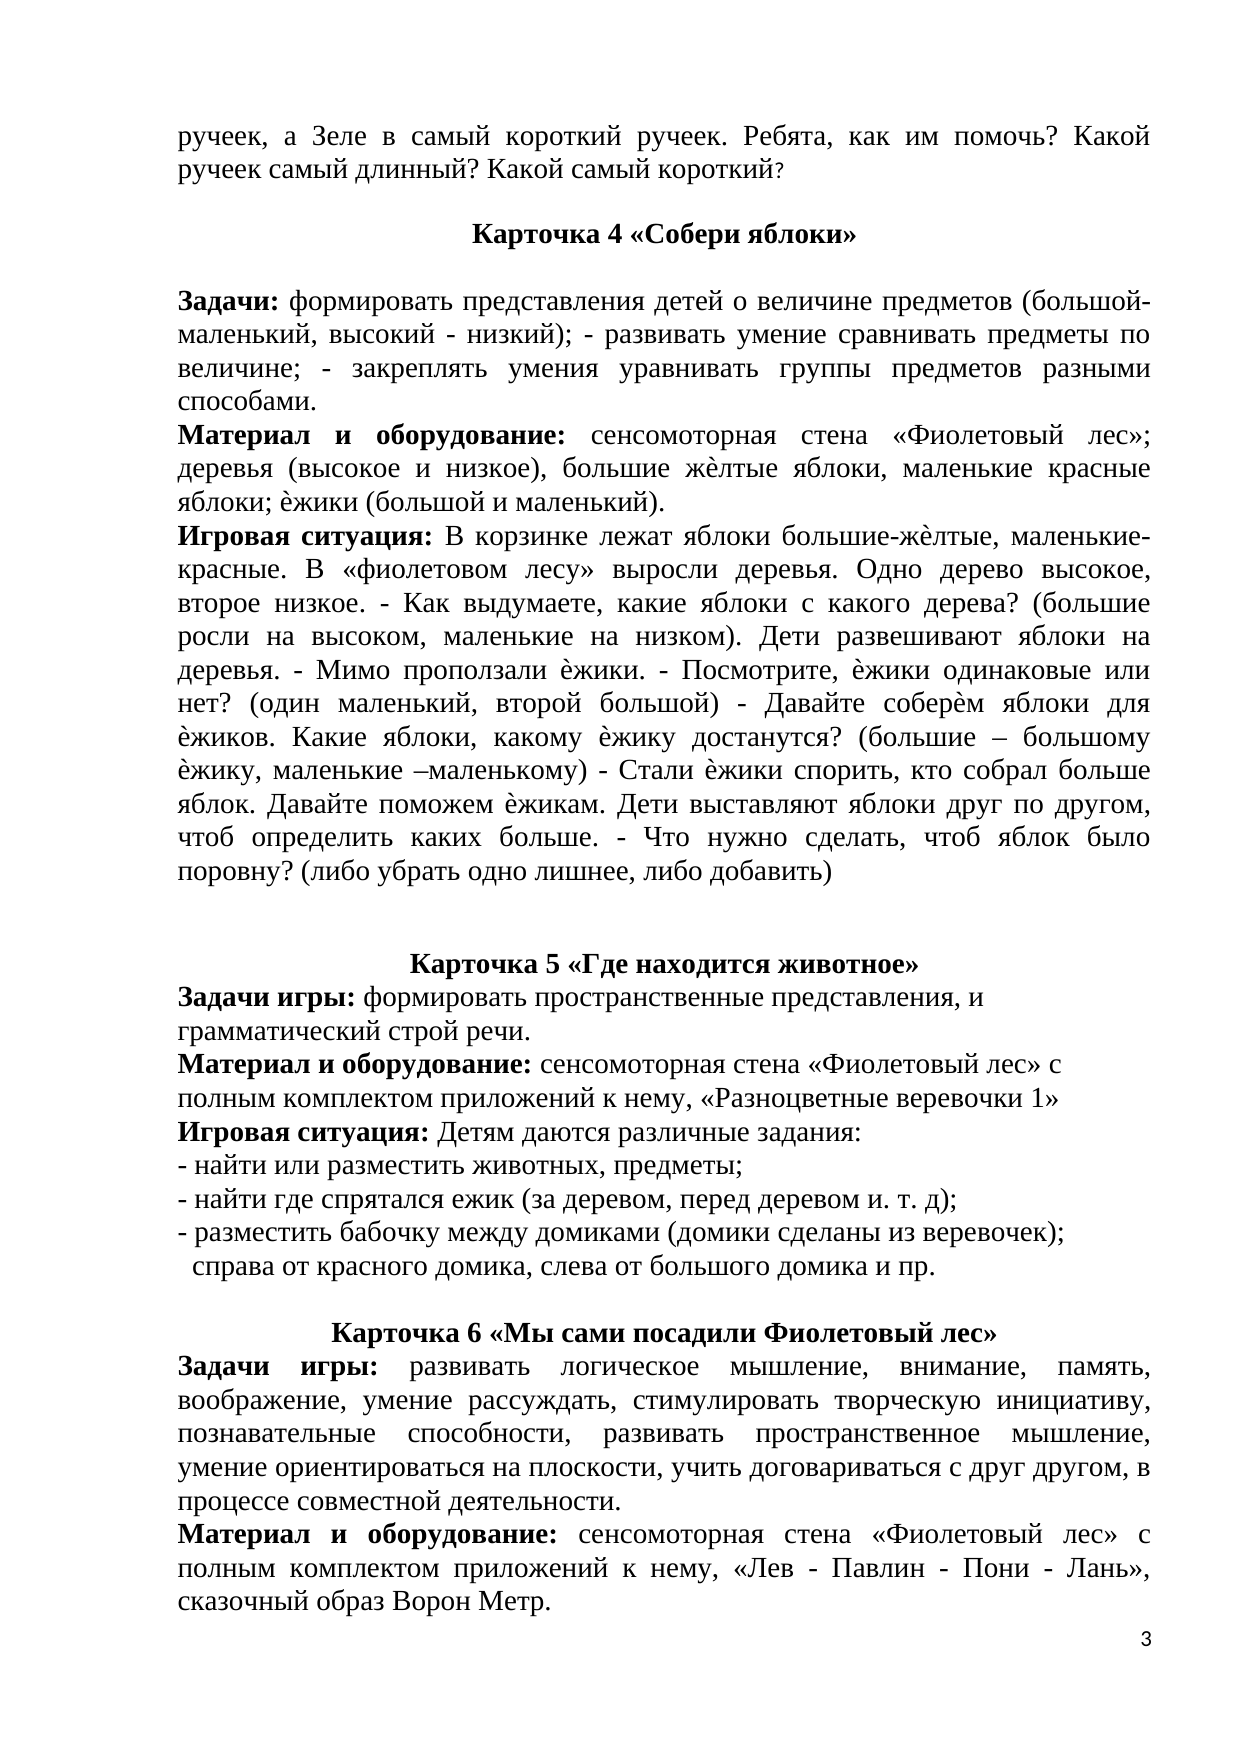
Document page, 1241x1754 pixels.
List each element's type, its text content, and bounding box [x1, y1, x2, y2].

text Игровая ситуация: Детям даются различные задания: [177, 1114, 1152, 1147]
text Игровая ситуация: В корзинке лежат яблоки большие-жѐлтые, маленькие-красные. В «фиолетовом лесу» выросли деревья. Одно дерево высокое, второе низкое. - Как выдумаете, какие яблоки с какого дерева? (большие росли на высоком, маленькие на низком). Дети развешивают яблоки на деревья. - Мимо проползали ѐжики. - Посмотрите, ѐжики одинаковые или нет? (один маленький, второй большой) - Давайте соберѐм яблоки для ѐжиков. Какие яблоки, какому ѐжику достанутся? (большие – большому ѐжику, маленькие –маленькому) - Стали ѐжики спорить, кто собрал больше яблок. Давайте поможем ѐжикам. Дети выставляют яблоки друг по другом, чтоб определить каких больше. - Что нужно сделать, чтоб яблок было поровну? (либо убрать одно лишнее, либо добавить) [177, 518, 1152, 887]
text Материал и оборудование: сенсомоторная стена «Фиолетовый лес» с полным комплектом приложений к нему, «Лев - Павлин - Пони - Лань», сказочный образ Ворон Метр. [177, 1516, 1152, 1617]
text - найти или разместить животных, предметы; [177, 1147, 1152, 1181]
text Карточка 4 «Собери яблоки» [177, 216, 1152, 249]
text Задачи игры: развивать логическое мышление, внимание, память, воображение, умение рассуждать, стимулировать творческую инициативу, познавательные способности, развивать пространственное мышление, умение ориентироваться на плоскости, учить договариваться с друг другом, в процессе совместной деятельности. [177, 1348, 1152, 1516]
text Задачи: формировать представления детей о величине предметов (большой-маленький, высокий - низкий); - развивать умение сравнивать предметы по величине; - закреплять умения уравнивать группы предметов разными способами. [177, 283, 1152, 417]
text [177, 118, 1152, 185]
text - найти где спрятался ежик (за деревом, перед деревом и. т. д); [177, 1181, 1152, 1214]
text Материал и оборудование: сенсомоторная стена «Фиолетовый лес»; деревья (высокое и низкое), большие жѐлтые яблоки, маленькие красные яблоки; ѐжики (большой и маленький). [177, 417, 1152, 518]
text - разместить бабочку между домиками (домики сделаны из веревочек); [177, 1214, 1152, 1248]
text справа от красного домика, слева от большого домика и пр. [177, 1248, 1152, 1281]
text Материал и оборудование: сенсомоторная стена «Фиолетовый лес» с полным комплектом приложений к нему, «Разноцветные веревочки 1» [177, 1047, 1152, 1114]
text Карточка 5 «Где находится животное» [177, 946, 1152, 979]
text Карточка 6 «Мы сами посадили Фиолетовый лес» [177, 1315, 1152, 1348]
text Задачи игры: формировать пространственные представления, и грамматический строй речи. [177, 979, 1152, 1047]
